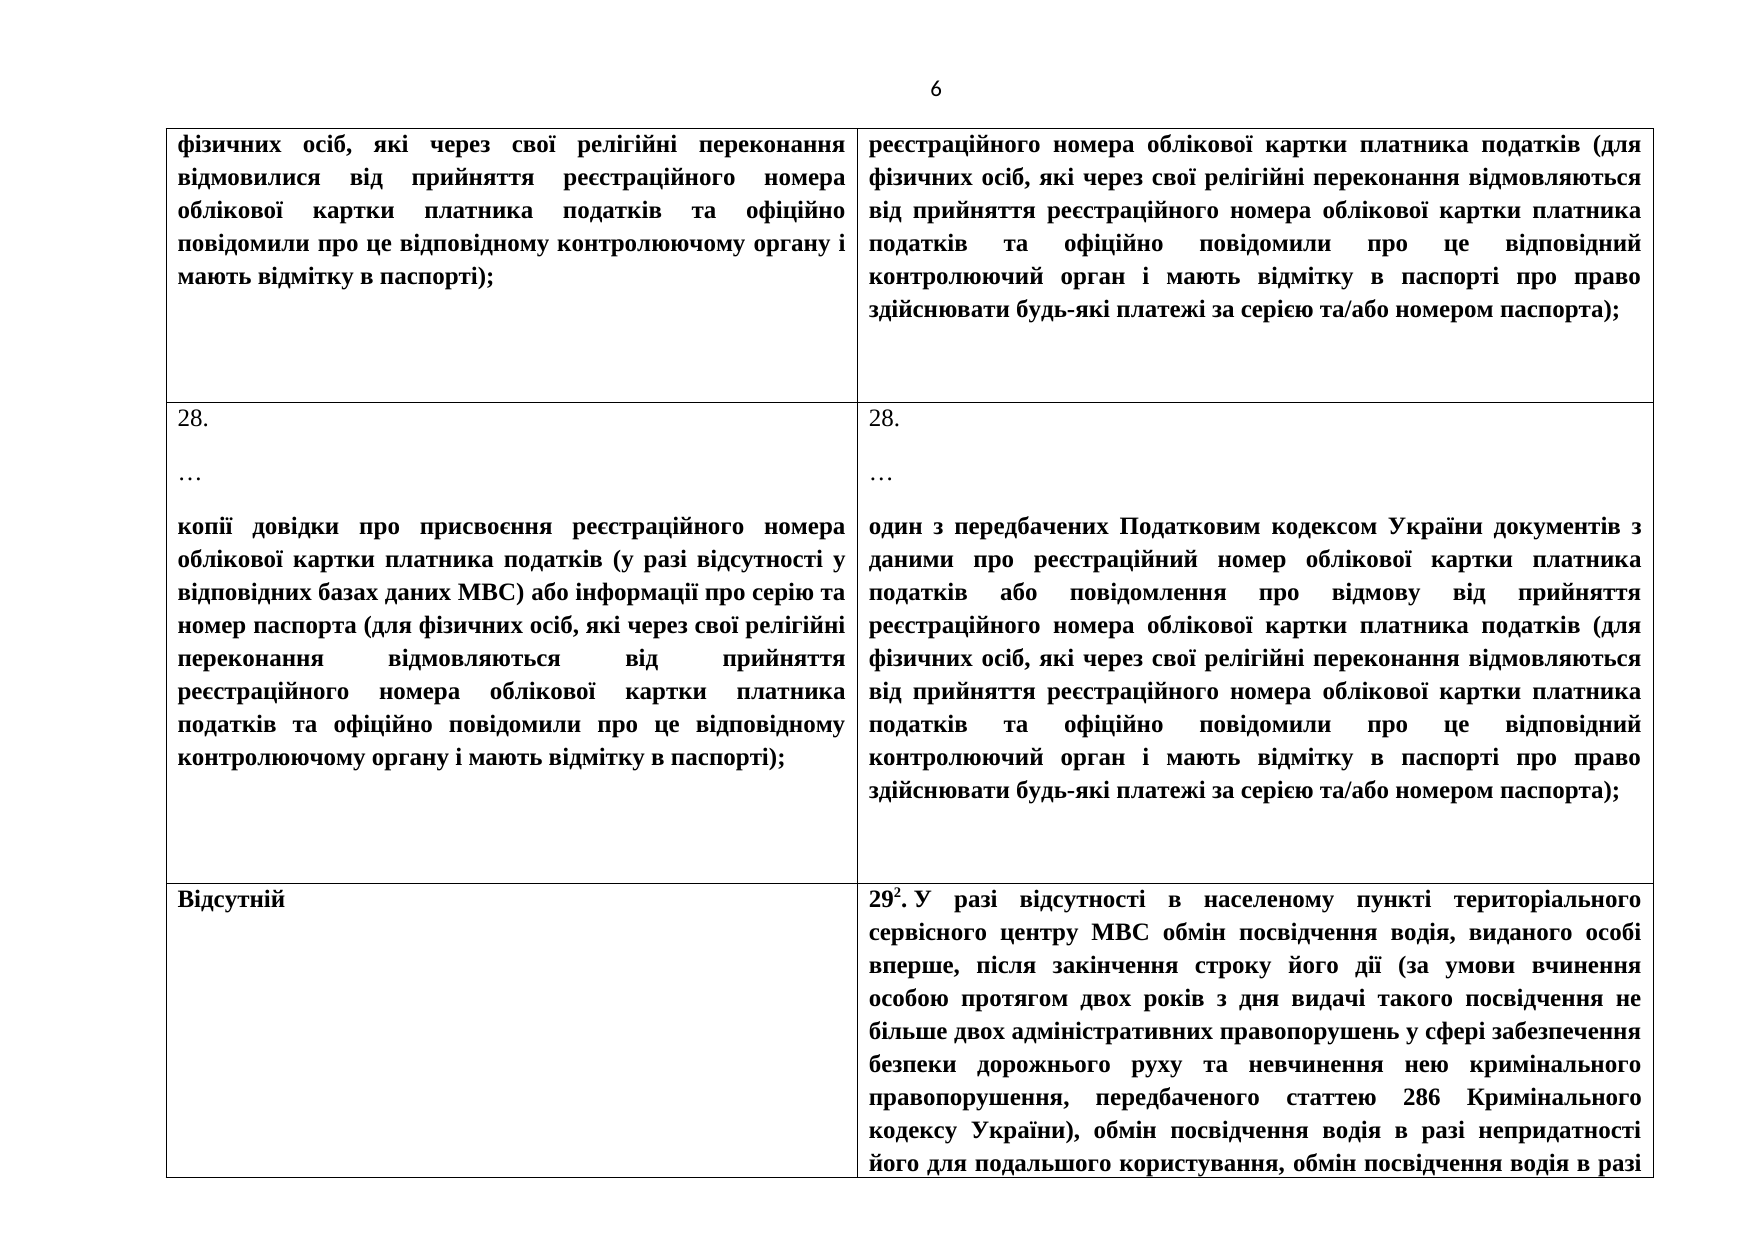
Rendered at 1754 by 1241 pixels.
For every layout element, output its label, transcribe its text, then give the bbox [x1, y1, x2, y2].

table_cell 28. … копії довідки про присвоєння реєстраційного номера облікової картки платника податків (у разі відсутності у відповідних базах даних МВС) або інформації про серію та номер паспорта (для фізичних осіб, які через свої релігійні переконання відмовляються від прийняття реєстраційного номера облікової картки платника податків та офіційно повідомили про це відповідному контролюючому органу і мають відмітку в паспорті); [167, 403, 857, 883]
table_cell Відсутній [167, 884, 857, 1177]
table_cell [167, 129, 857, 402]
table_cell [858, 884, 1653, 1177]
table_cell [858, 129, 1653, 402]
table_cell 28. … один з передбачених Податковим кодексом України документів з даними про реєстраційний номер облікової картки платника податків або повідомлення про відмову від прийняття реєстраційного номера облікової картки платника податків (для фізичних осіб, які через свої релігійні переконання відмовляються від прийняття реєстраційного номера облікової картки платника податків та офіційно повідомили про це відповідний контролюючий орган і мають відмітку в паспорті про право здійснювати будь-які платежі за серією та/або номером паспорта); [858, 403, 1653, 883]
